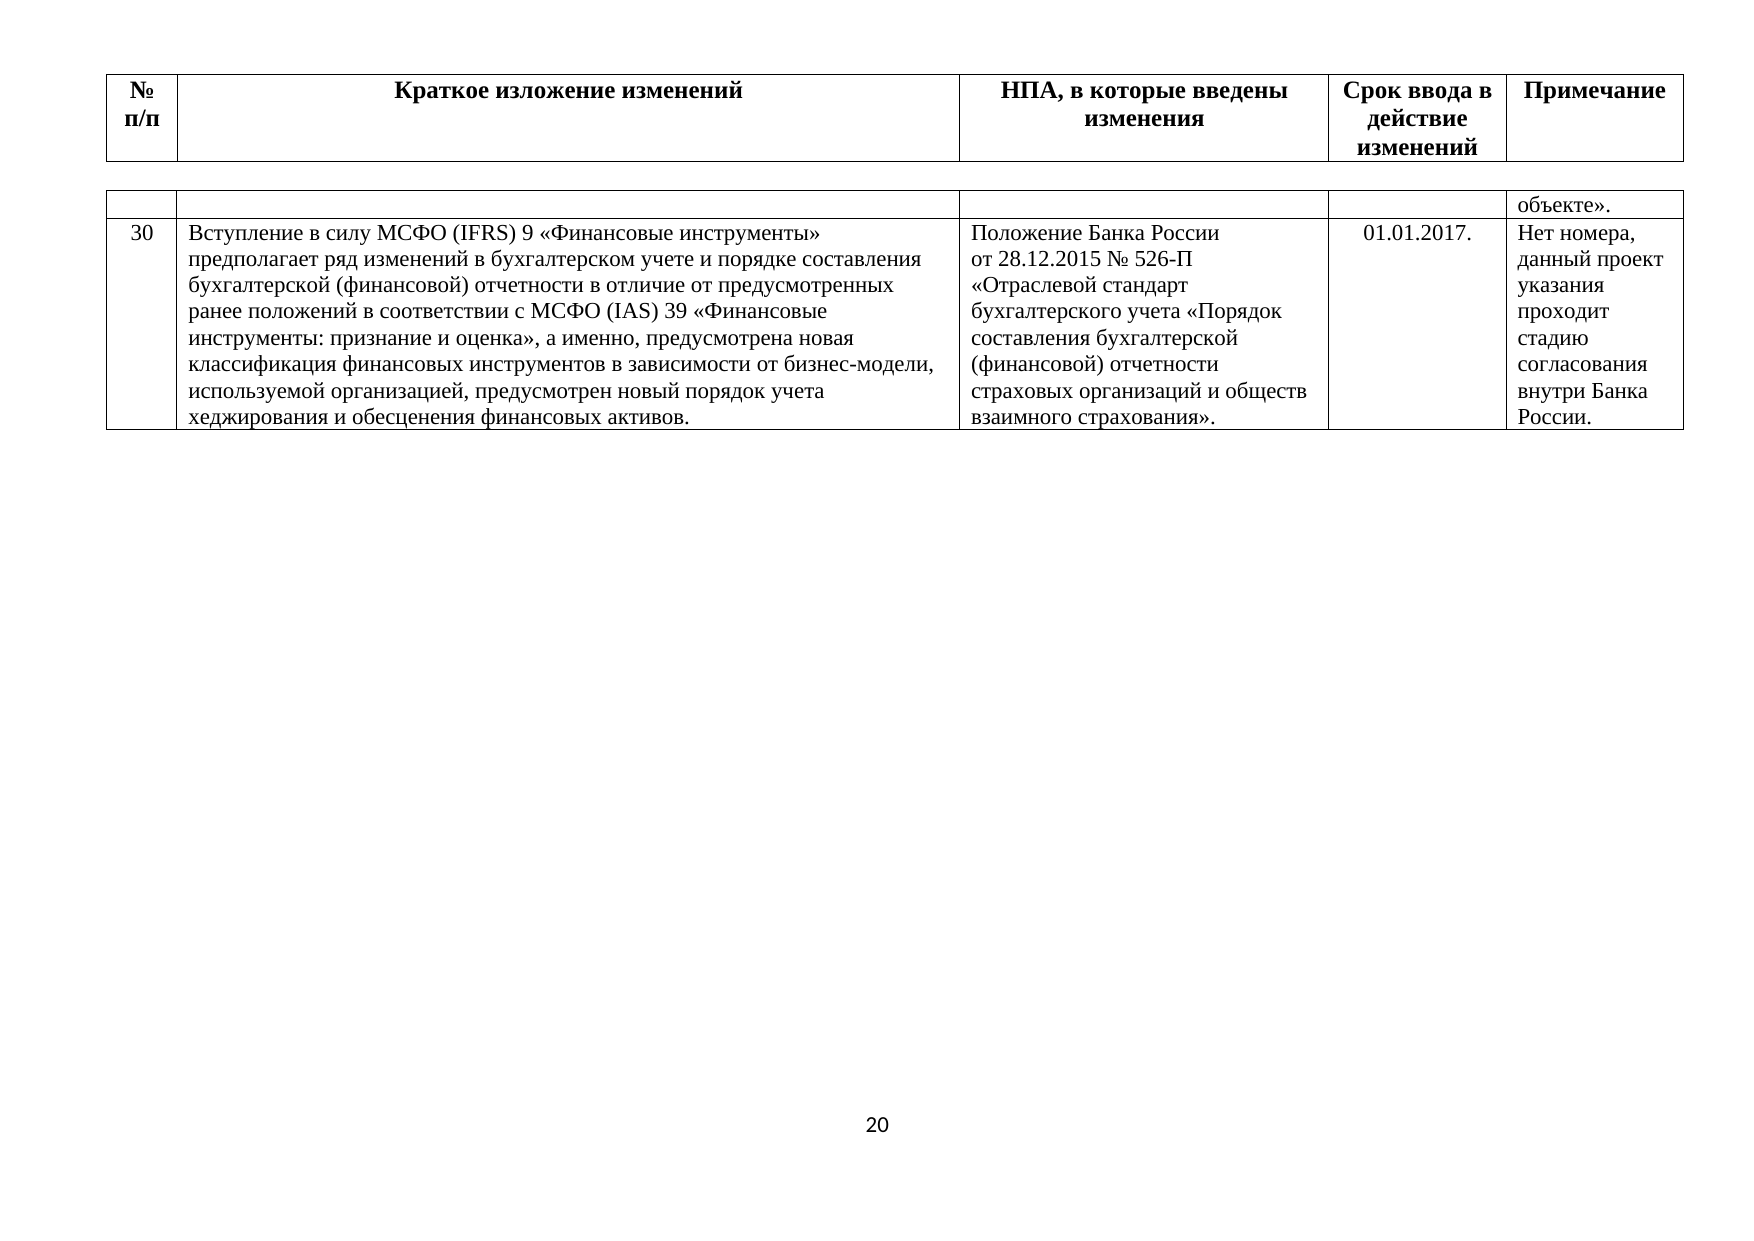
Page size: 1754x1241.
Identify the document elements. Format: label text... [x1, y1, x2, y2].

table_cell – [960, 191, 1328, 217]
table_cell 01.01.2017. [1329, 219, 1506, 429]
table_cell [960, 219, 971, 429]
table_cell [177, 191, 959, 217]
table_cell Положение Банка России от 28.12.2015 № 526-П «Отраслевой стандарт бухгалтерского учета «Порядок составления бухгалтерской (финансовой) отчетности страховых организаций и обществ взаимного страхования». [1188, 219, 1328, 429]
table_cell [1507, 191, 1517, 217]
table_cell Нет номера, данный проект указания проходит стадию согласования внутри Банка России. [1589, 219, 1683, 429]
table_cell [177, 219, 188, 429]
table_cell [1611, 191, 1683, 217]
table_cell 29 [107, 191, 176, 217]
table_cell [1329, 191, 1506, 217]
table_cell Вступление в силу МСФО (IFRS) 9 «Финансовые инструменты» предполагает ряд изменений в бухгалтерском учете и порядке составления бухгалтерской (финансовой) отчетности в отличие от предусмотренных ранее положений в соответствии с МСФО (IAS) 39 «Финансовые инструменты: признание и оценка», а именно, предусмотрена новая классификация финансовых инструментов в зависимости от бизнес-модели, используемой организацией, предусмотрен новый порядок учета хеджирования и обесценения финансовых активов. [690, 219, 959, 429]
table_cell 30 [107, 219, 176, 429]
